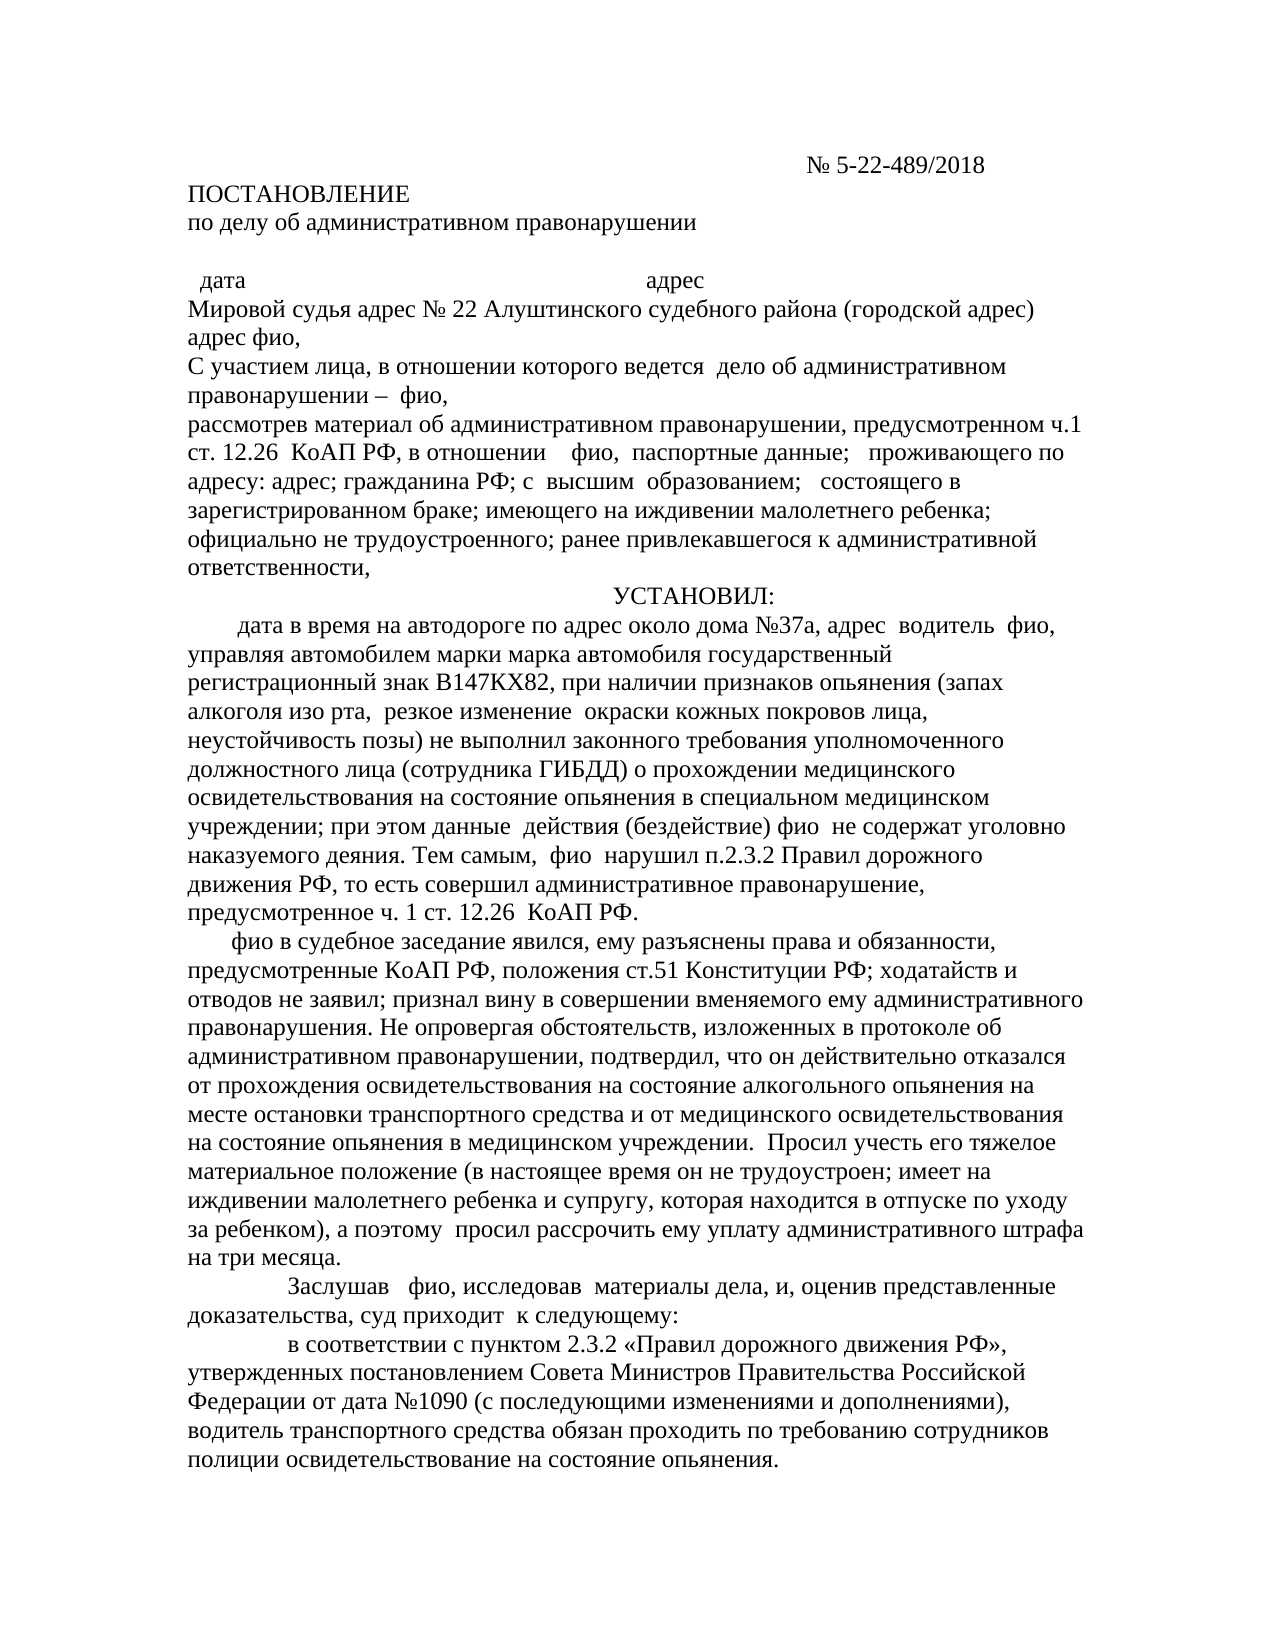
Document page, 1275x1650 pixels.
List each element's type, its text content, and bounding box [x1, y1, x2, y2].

text в соответствии с пунктом 2.3.2 «Правил дорожного движения РФ», утвержденных постановлением Совета Министров Правительства Российской Федерации от дата №1090 (с последующими изменениями и дополнениями), водитель транспортного средства обязан проходить по требованию сотрудников полиции освидетельствование на состояние опьянения. [187, 1329, 1087, 1472]
text Мировой судья адрес № 22 Алуштинского судебного района (городской адрес) адрес фио, [187, 294, 1087, 351]
text № 5-22-489/2018 [187, 150, 1087, 179]
text С участием лица, в отношении которого ведется дело об административном правонарушении – фио, [187, 351, 1087, 409]
text рассмотрев материал об административном правонарушении, предусмотренном ч.1 ст. 12.26 КоАП РФ, в отношении фио, паспортные данные; проживающего по адресу: адрес; гражданина РФ; с высшим образованием; состоящего в зарегистрированном браке; имеющего на иждивении малолетнего ребенка; официально не трудоустроенного; ранее привлекавшегося к административной ответственности, [187, 409, 1087, 581]
text фио в судебное заседание явился, ему разъяснены права и обязанности, предусмотренные КоАП РФ, положения ст.51 Конституции РФ; ходатайств и отводов не заявил; признал вину в совершении вменяемого ему административного правонарушения. Не опровергая обстоятельств, изложенных в протоколе об административном правонарушении, подтвердил, что он действительно отказался от прохождения освидетельствования на состояние алкогольного опьянения на месте остановки транспортного средства и от медицинского освидетельствования на состояние опьянения в медицинском учреждении. Просил учесть его тяжелое материальное положение (в настоящее время он не трудоустроен; имеет на иждивении малолетнего ребенка и супругу, которая находится в отпуске по уходу за ребенком), а поэтому просил рассрочить ему уплату административного штрафа на три месяца. [187, 926, 1087, 1271]
text Заслушав фио, исследовав материалы дела, и, оценив представленные доказательства, суд приходит к следующему: [187, 1271, 1087, 1329]
text дата адрес [187, 265, 1087, 294]
text УСТАНОВИЛ: [187, 581, 1087, 610]
text по делу об административном правонарушении [187, 207, 1087, 236]
text ПОСТАНОВЛЕНИЕ [187, 179, 1087, 207]
text дата в время на автодороге по адрес около дома №37а, адрес водитель фио, управляя автомобилем марки марка автомобиля государственный регистрационный знак В147КХ82, при наличии признаков опьянения (запах алкоголя изо рта, резкое изменение окраски кожных покровов лица, неустойчивость позы) не выполнил законного требования уполномоченного должностного лица (сотрудника ГИБДД) о прохождении медицинского освидетельствования на состояние опьянения в специальном медицинском учреждении; при этом данные действия (бездействие) фио не содержат уголовно наказуемого деяния. Тем самым, фио нарушил п.2.3.2 Правил дорожного движения РФ, то есть совершил административное правонарушение, предусмотренное ч. 1 ст. 12.26 КоАП РФ. [187, 610, 1087, 926]
